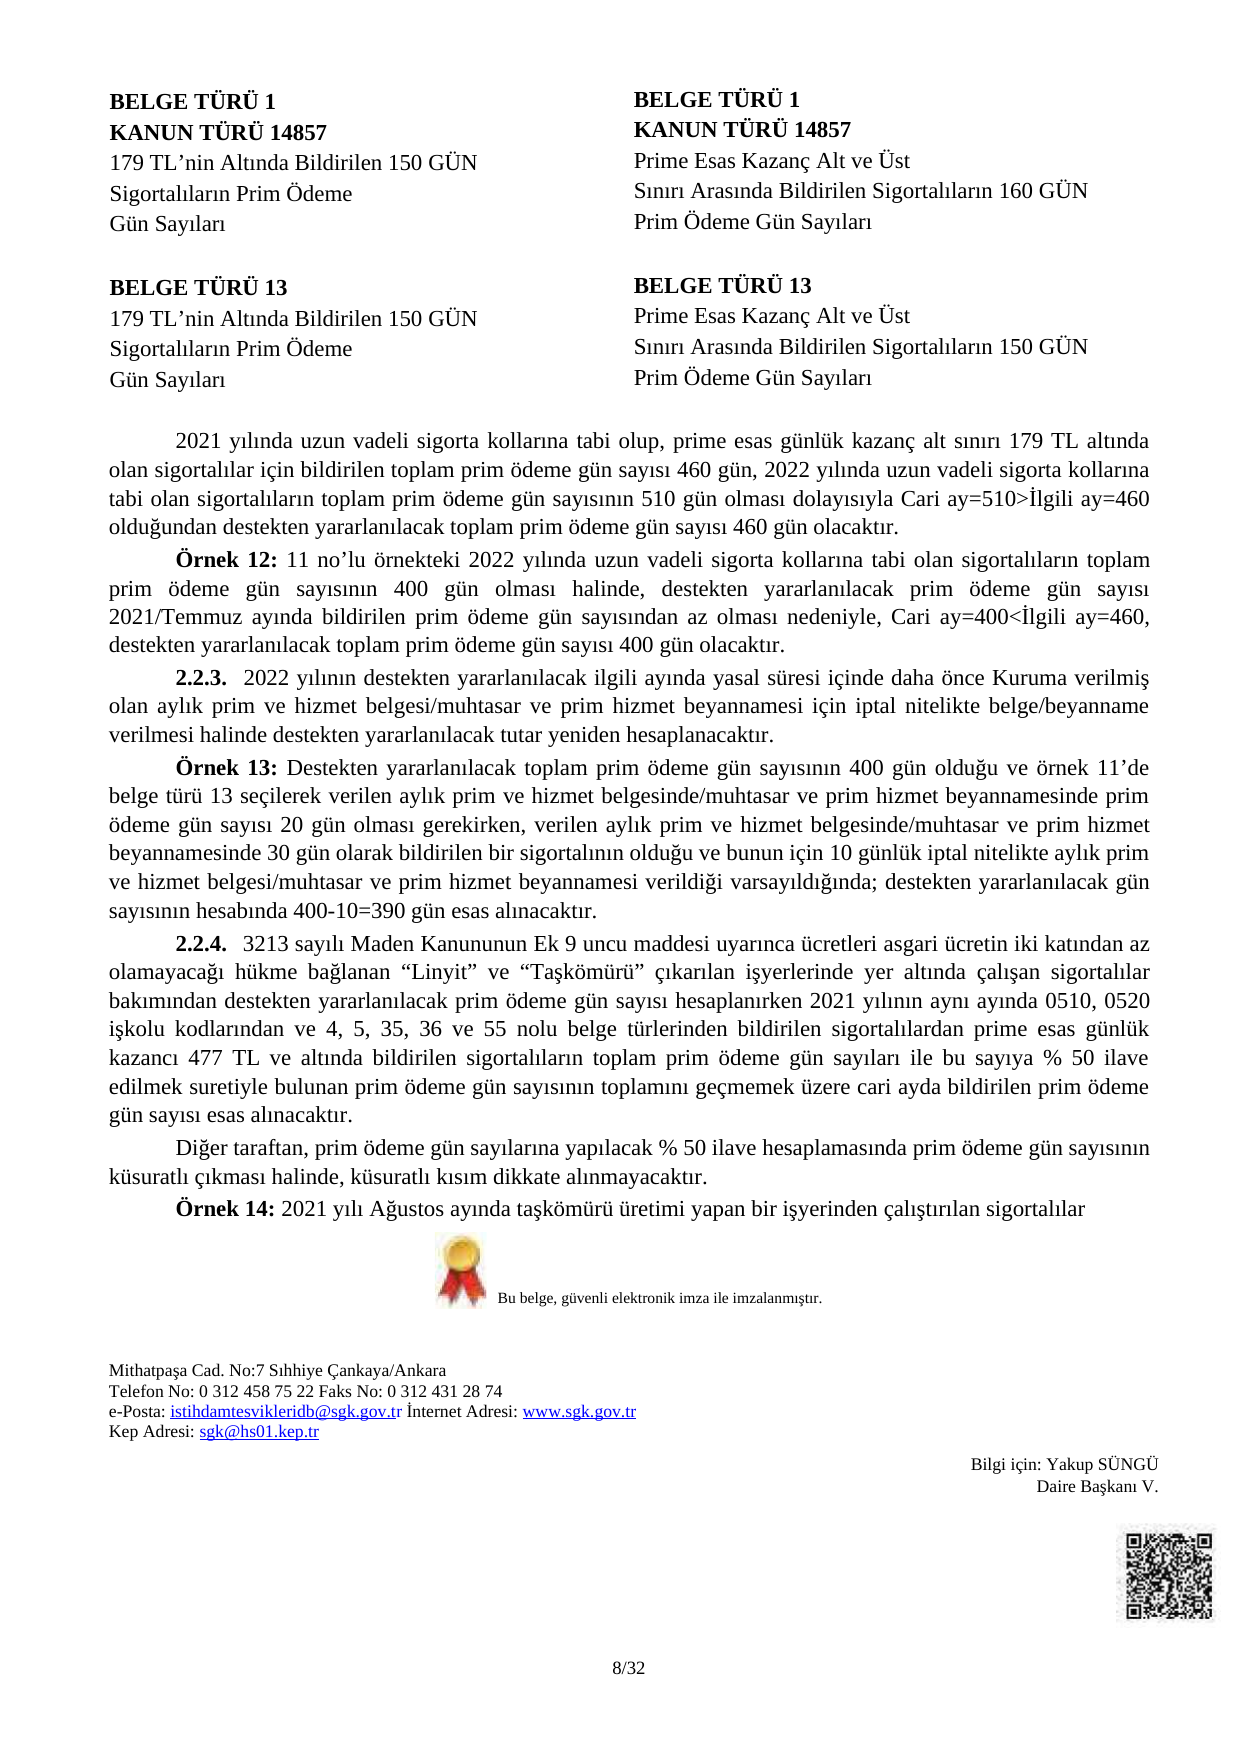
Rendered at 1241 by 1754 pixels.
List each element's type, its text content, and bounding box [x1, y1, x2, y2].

text Sınırı Arasında Bildirilen Sigortalıların 160 GÜN [109, 178, 1151, 204]
text BELGE TÜRÜ 13 [109, 272, 1151, 298]
list 2022 yılının destekten yararlanılacak ilgili ayında yasal süresi içinde daha önce Kuruma verilmiş olan aylık prim ve hizmet belgesi/muhtasar ve prim hizmet beyannamesi için iptal nitelikte belge/beyanname verilmesi halinde destekten yararlanılacak tutar yeniden hesaplanacaktır. [109, 664, 1151, 747]
text Prim Ödeme Gün Sayıları [109, 208, 1151, 234]
text 2021 yılında uzun vadeli sigorta kollarına tabi olup, prime esas günlük kazanç alt sınırı 179 TL altında olan sigortalılar için bildirilen toplam prim ödeme gün sayısı 460 gün, 2022 yılında uzun vadeli sigorta kollarına tabi olan sigortalıların toplam prim ödeme gün sayısının 510 gün olması dolayısıyla Cari ay=510>İlgili ay=460 olduğundan destekten yararlanılacak toplam prim ödeme gün sayısı 460 gün olacaktır. [109, 427, 1151, 540]
picture [1116, 1523, 1222, 1629]
text Prime Esas Kazanç Alt ve Üst [109, 302, 1151, 329]
text Diğer taraftan, prim ödeme gün sayılarına yapılacak % 50 ilave hesaplamasında prim ödeme gün sayısının küsuratlı çıkması halinde, küsuratlı kısım dikkate alınmayacaktır. [109, 1134, 1151, 1189]
text KANUN TÜRÜ 14857 [109, 117, 1151, 143]
text Telefon No: 0 312 458 75 22 Faks No: 0 312 431 28 74 [109, 1380, 1151, 1401]
text Örnek 12: 11 no’lu örnekteki 2022 yılında uzun vadeli sigorta kollarına tabi olan sigortalıların toplam prim ödeme gün sayısının 400 gün olması halinde, destekten yararlanılacak prim ödeme gün sayısı 2021/Temmuz ayında bildirilen prim ödeme gün sayısından az olması nedeniyle, Cari ay=400<İlgili ay=460, destekten yararlanılacak toplam prim ödeme gün sayısı 400 gün olacaktır. [109, 546, 1151, 658]
list 3213 sayılı Maden Kanununun Ek 9 uncu maddesi uyarınca ücretleri asgari ücretin iki katından az olamayacağı hükme bağlanan “Linyit” ve “Taşkömürü” çıkarılan işyerlerinde yer altında çalışan sigortalılar bakımından destekten yararlanılacak prim ödeme gün sayısı hesaplanırken 2021 yılının aynı ayında 0510, 0520 işkolu kodlarından ve 4, 5, 35, 36 ve 55 nolu belge türlerinden bildirilen sigortalılardan prime esas günlük kazancı 477 TL ve altında bildirilen sigortalıların toplam prim ödeme gün sayıları ile bu sayıya % 50 ilave edilmek suretiyle bulunan prim ödeme gün sayısının toplamını geçmemek üzere cari ayda bildirilen prim ödeme gün sayısı esas alınacaktır. [109, 929, 1151, 1128]
text Örnek 13: Destekten yararlanılacak toplam prim ödeme gün sayısının 400 gün olduğu ve örnek 11’de belge türü 13 seçilerek verilen aylık prim ve hizmet belgesinde/muhtasar ve prim hizmet beyannamesinde prim ödeme gün sayısı 20 gün olması gerekirken, verilen aylık prim ve hizmet belgesinde/muhtasar ve prim hizmet beyannamesinde 30 gün olarak bildirilen bir sigortalının olduğu ve bunun için 10 günlük iptal nitelikte aylık prim ve hizmet belgesi/muhtasar ve prim hizmet beyannamesi verildiği varsayıldığında; destekten yararlanılacak gün sayısının hesabında 400-10=390 gün esas alınacaktır. [109, 753, 1151, 923]
picture [434, 1232, 487, 1309]
text BELGE TÜRÜ 1 [109, 86, 1151, 112]
text e-Posta: istihdamtesvikleridb@sgk.gov.tr İnternet Adresi: www.sgk.gov.tr [109, 1401, 1151, 1421]
text Mithatpaşa Cad. No:7 Sıhhiye Çankaya/Ankara [109, 1360, 1151, 1380]
text Kep Adresi: sgk@hs01.kep.tr [109, 1421, 1151, 1441]
text Örnek 14: 2021 yılı Ağustos ayında taşkömürü üretimi yapan bir işyerinden çalıştırılan sigortalılar [109, 1195, 1151, 1222]
text Sınırı Arasında Bildirilen Sigortalıların 150 GÜN [109, 333, 1151, 359]
text Prime Esas Kazanç Alt ve Üst [109, 147, 1151, 173]
text Prim Ödeme Gün Sayıları [109, 363, 1151, 390]
